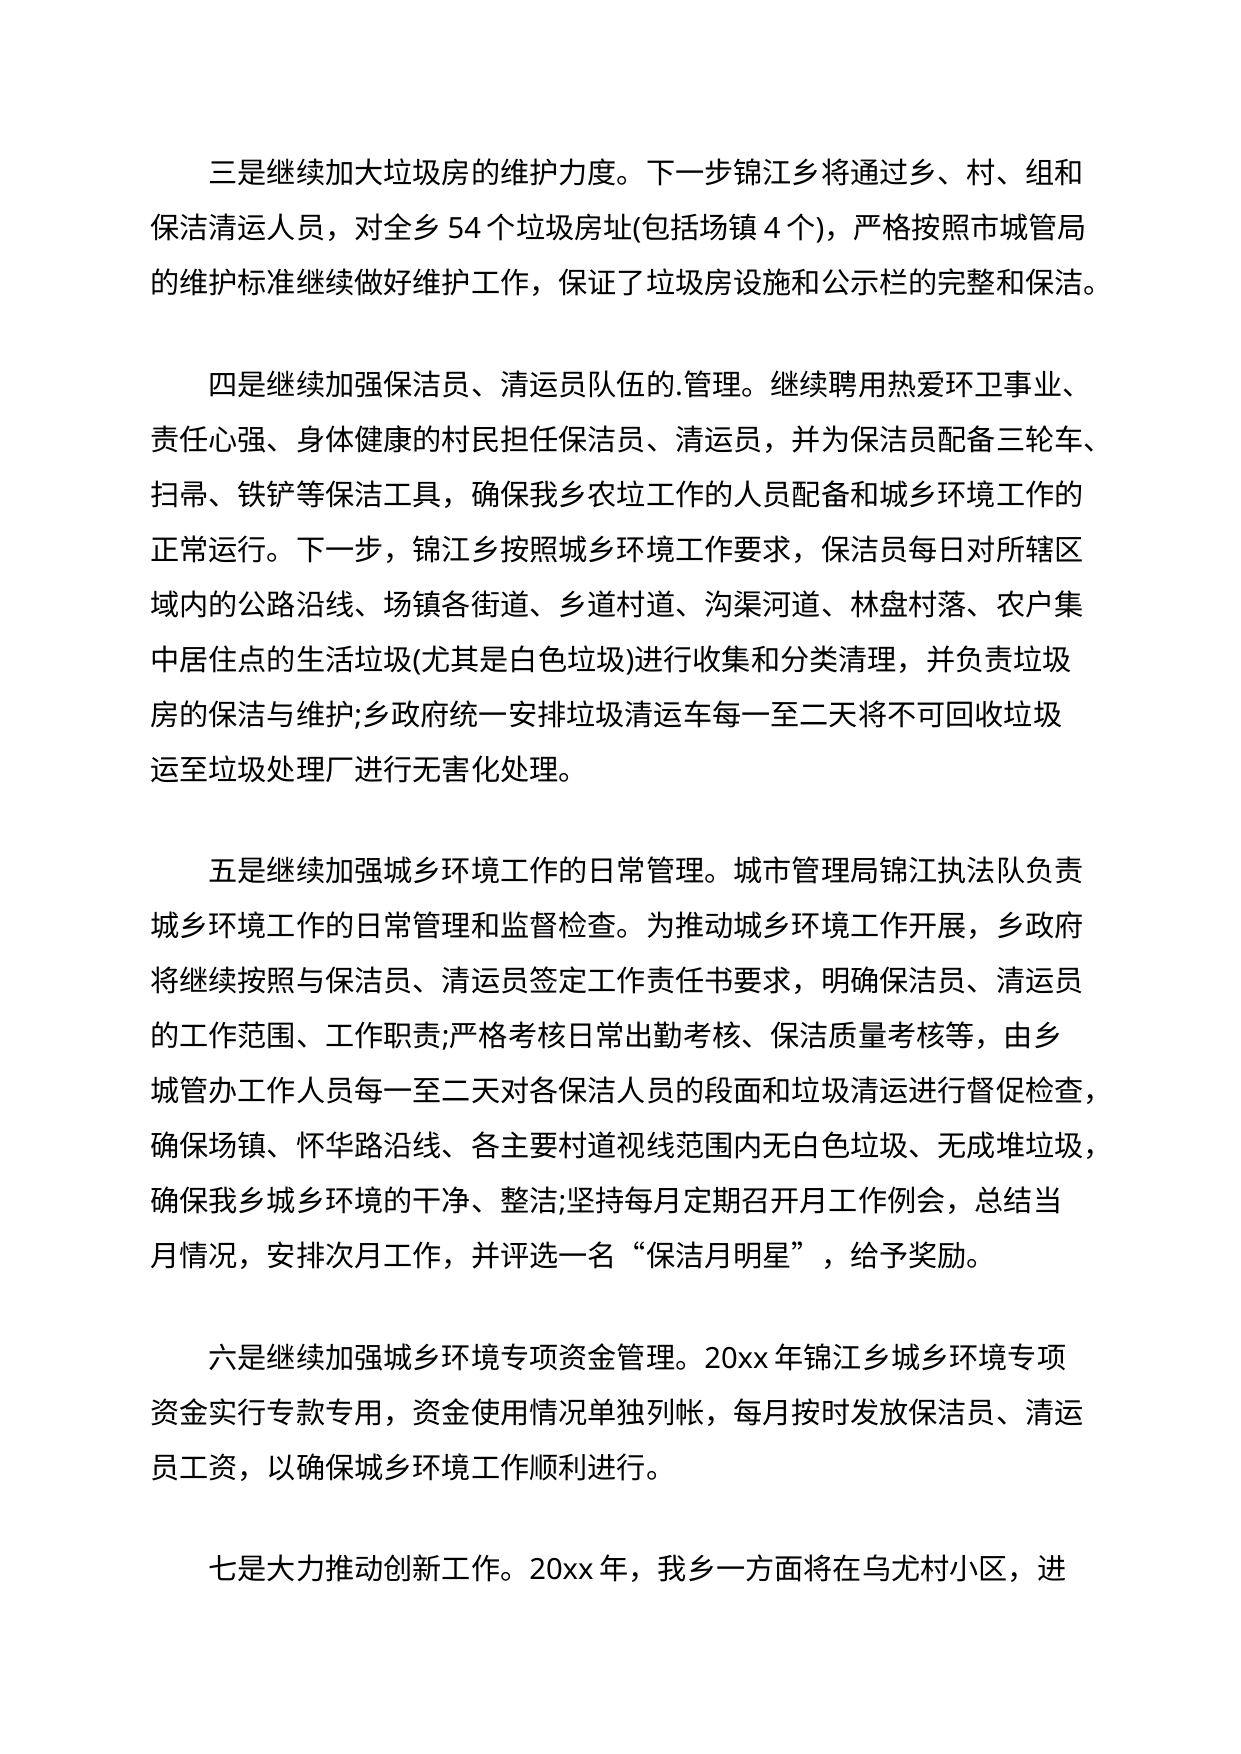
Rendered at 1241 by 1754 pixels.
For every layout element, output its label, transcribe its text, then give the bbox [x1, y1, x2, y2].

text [150, 1546, 1090, 1588]
text 六是继续加强城乡环境专项资金管理。20xx年锦江乡城乡环境专项资金实行专款专用，资金使用情况单独列帐，每月按时发放保洁员、清运员工资，以确保城乡环境工作顺利进行。 [150, 1334, 1090, 1486]
text 四是继续加强保洁员、清运员队伍的.管理。继续聘用热爱环卫事业、责任心强、身体健康的村民担任保洁员、清运员，并为保洁员配备三轮车、扫帚、铁铲等保洁工具，确保我乡农垃工作的人员配备和城乡环境工作的正常运行。下一步，锦江乡按照城乡环境工作要求，保洁员每日对所辖区域内的公路沿线、场镇各街道、乡道村道、沟渠河道、林盘村落、农户集中居住点的生活垃圾(尤其是白色垃圾)进行收集和分类清理，并负责垃圾房的保洁与维护;乡政府统一安排垃圾清运车每一至二天将不可回收垃圾运至垃圾处理厂进行无害化处理。 [150, 362, 1090, 788]
text 三是继续加大垃圾房的维护力度。下一步锦江乡将通过乡、村、组和保洁清运人员，对全乡54个垃圾房址(包括场镇4个)，严格按照市城管局的维护标准继续做好维护工作，保证了垃圾房设施和公示栏的完整和保洁。 [150, 150, 1090, 302]
text 五是继续加强城乡环境工作的日常管理。城市管理局锦江执法队负责城乡环境工作的日常管理和监督检查。为推动城乡环境工作开展，乡政府将继续按照与保洁员、清运员签定工作责任书要求，明确保洁员、清运员的工作范围、工作职责;严格考核日常出勤考核、保洁质量考核等，由乡城管办工作人员每一至二天对各保洁人员的段面和垃圾清运进行督促检查，确保场镇、怀华路沿线、各主要村道视线范围内无白色垃圾、无成堆垃圾，确保我乡城乡环境的干净、整洁;坚持每月定期召开月工作例会，总结当月情况，安排次月工作，并评选一名“保洁月明星”，给予奖励。 [150, 848, 1090, 1275]
